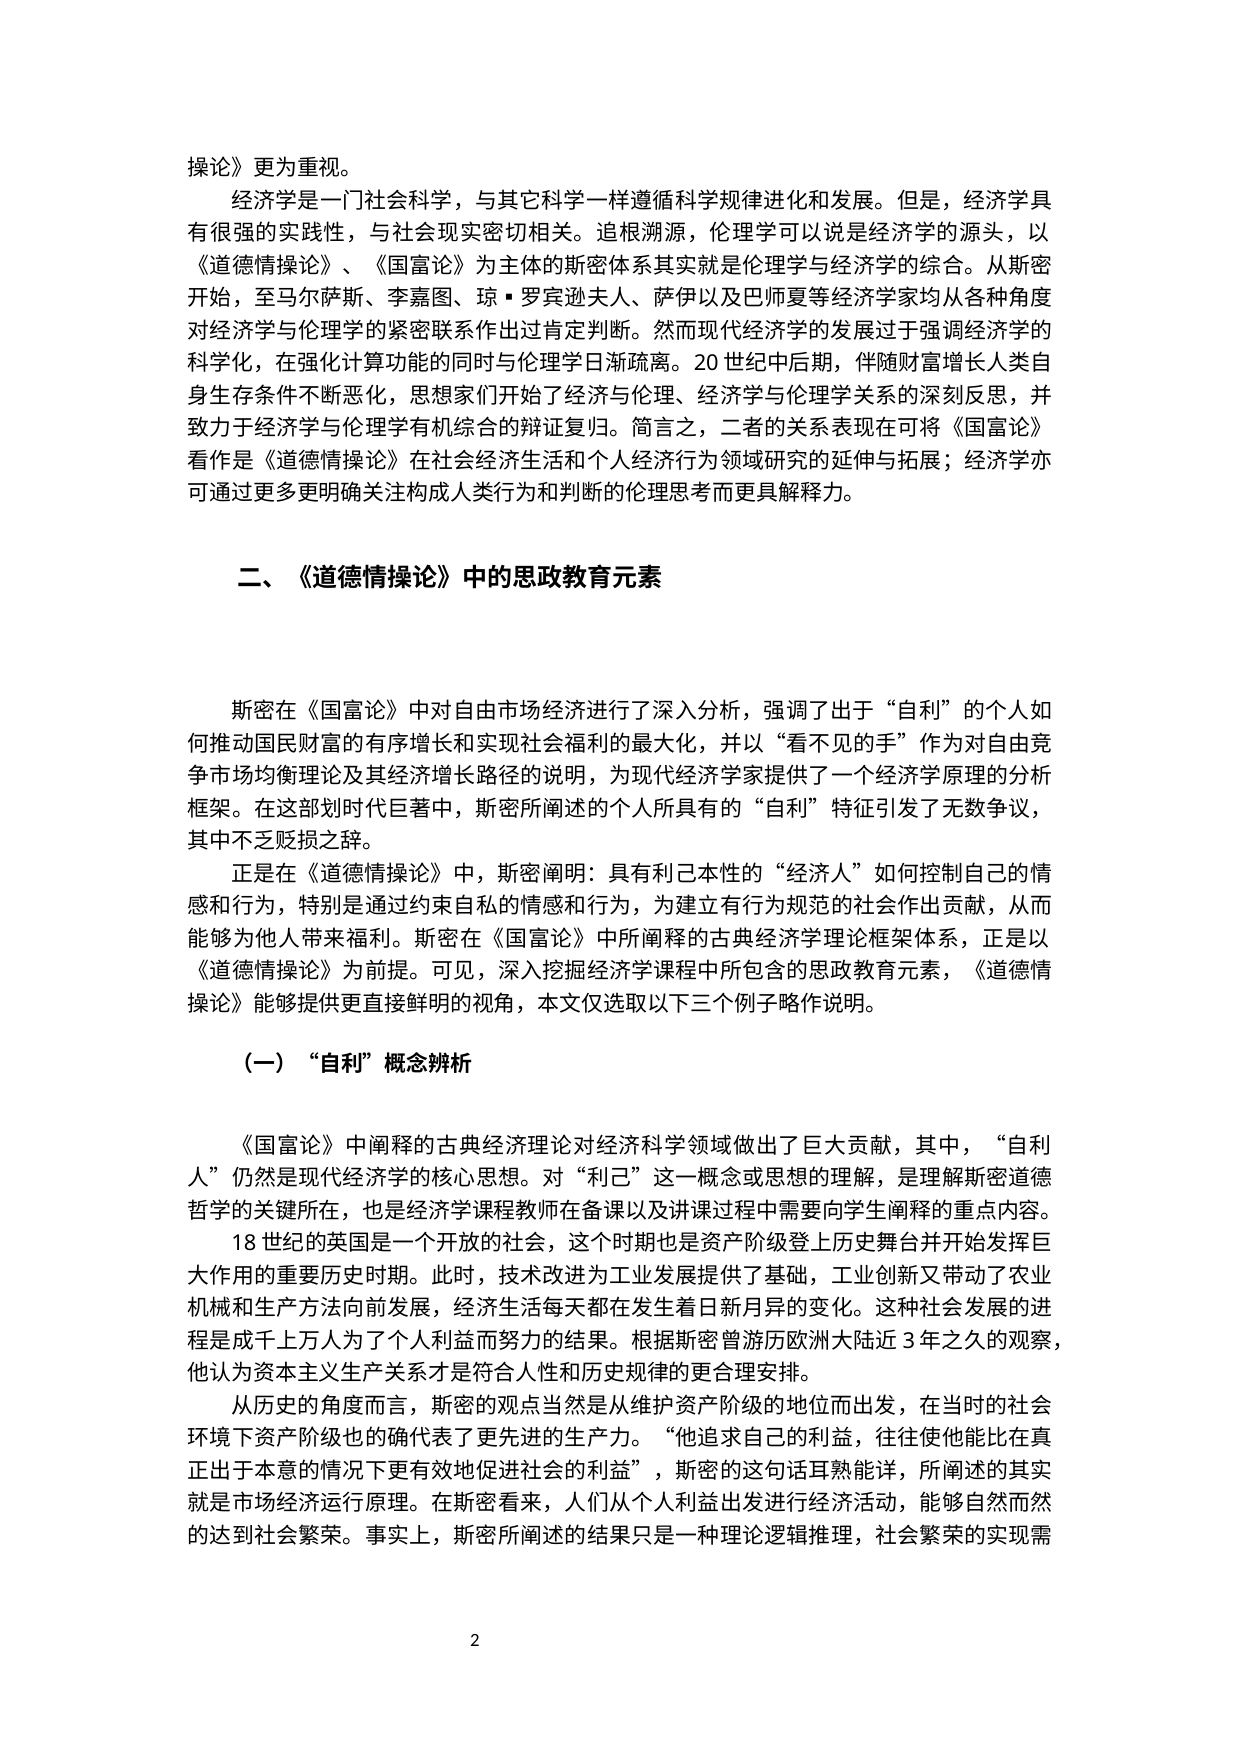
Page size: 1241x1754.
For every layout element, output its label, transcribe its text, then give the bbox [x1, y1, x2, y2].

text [187, 1387, 1053, 1550]
text 经济学是一门社会科学，与其它科学一样遵循科学规律进化和发展。但是，经济学具有很强的实践性，与社会现实密切相关。追根溯源，伦理学可以说是经济学的源头，以《道德情操论》、《国富论》为主体的斯密体系其实就是伦理学与经济学的综合。从斯密开始，至马尔萨斯、李嘉图、琼▪罗宾逊夫人、萨伊以及巴师夏等经济学家均从各种角度对经济学与伦理学的紧密联系作出过肯定判断。然而现代经济学的发展过于强调经济学的科学化，在强化计算功能的同时与伦理学日渐疏离。20世纪中后期，伴随财富增长人类自身生存条件不断恶化，思想家们开始了经济与伦理、经济学与伦理学关系的深刻反思，并致力于经济学与伦理学有机综合的辩证复归。简言之，二者的关系表现在可将《国富论》看作是《道德情操论》在社会经济生活和个人经济行为领域研究的延伸与拓展；经济学亦可通过更多更明确关注构成人类行为和判断的伦理思考而更具解释力。 [187, 182, 1053, 507]
subtitle （一）“自利”概念辨析 [187, 1045, 1053, 1078]
text 斯密在《国富论》中对自由市场经济进行了深入分析，强调了出于“自利”的个人如何推动国民财富的有序增长和实现社会福利的最大化，并以“看不见的手”作为对自由竞争市场均衡理论及其经济增长路径的说明，为现代经济学家提供了一个经济学原理的分析框架。在这部划时代巨著中，斯密所阐述的个人所具有的“自利”特征引发了无数争议，其中不乏贬损之辞。 [187, 693, 1053, 856]
text 18世纪的英国是一个开放的社会，这个时期也是资产阶级登上历史舞台并开始发挥巨大作用的重要历史时期。此时，技术改进为工业发展提供了基础，工业创新又带动了农业机械和生产方法向前发展，经济生活每天都在发生着日新月异的变化。这种社会发展的进程是成千上万人为了个人利益而努力的结果。根据斯密曾游历欧洲大陆近3年之久的观察，他认为资本主义生产关系才是符合人性和历史规律的更合理安排。 [187, 1225, 1053, 1387]
subtitle 二、《道德情操论》中的思政教育元素 [187, 543, 1053, 608]
text 正是在《道德情操论》中，斯密阐明：具有利己本性的“经济人”如何控制自己的情感和行为，特别是通过约束自私的情感和行为，为建立有行为规范的社会作出贡献，从而能够为他人带来福利。斯密在《国富论》中所阐释的古典经济学理论框架体系，正是以《道德情操论》为前提。可见，深入挖掘经济学课程中所包含的思政教育元素，《道德情操论》能够提供更直接鲜明的视角，本文仅选取以下三个例子略作说明。 [187, 856, 1053, 1018]
text 《国富论》中阐释的古典经济理论对经济科学领域做出了巨大贡献，其中，“自利人”仍然是现代经济学的核心思想。对“利己”这一概念或思想的理解，是理解斯密道德哲学的关键所在，也是经济学课程教师在备课以及讲课过程中需要向学生阐释的重点内容。 [187, 1127, 1053, 1225]
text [187, 150, 1053, 182]
